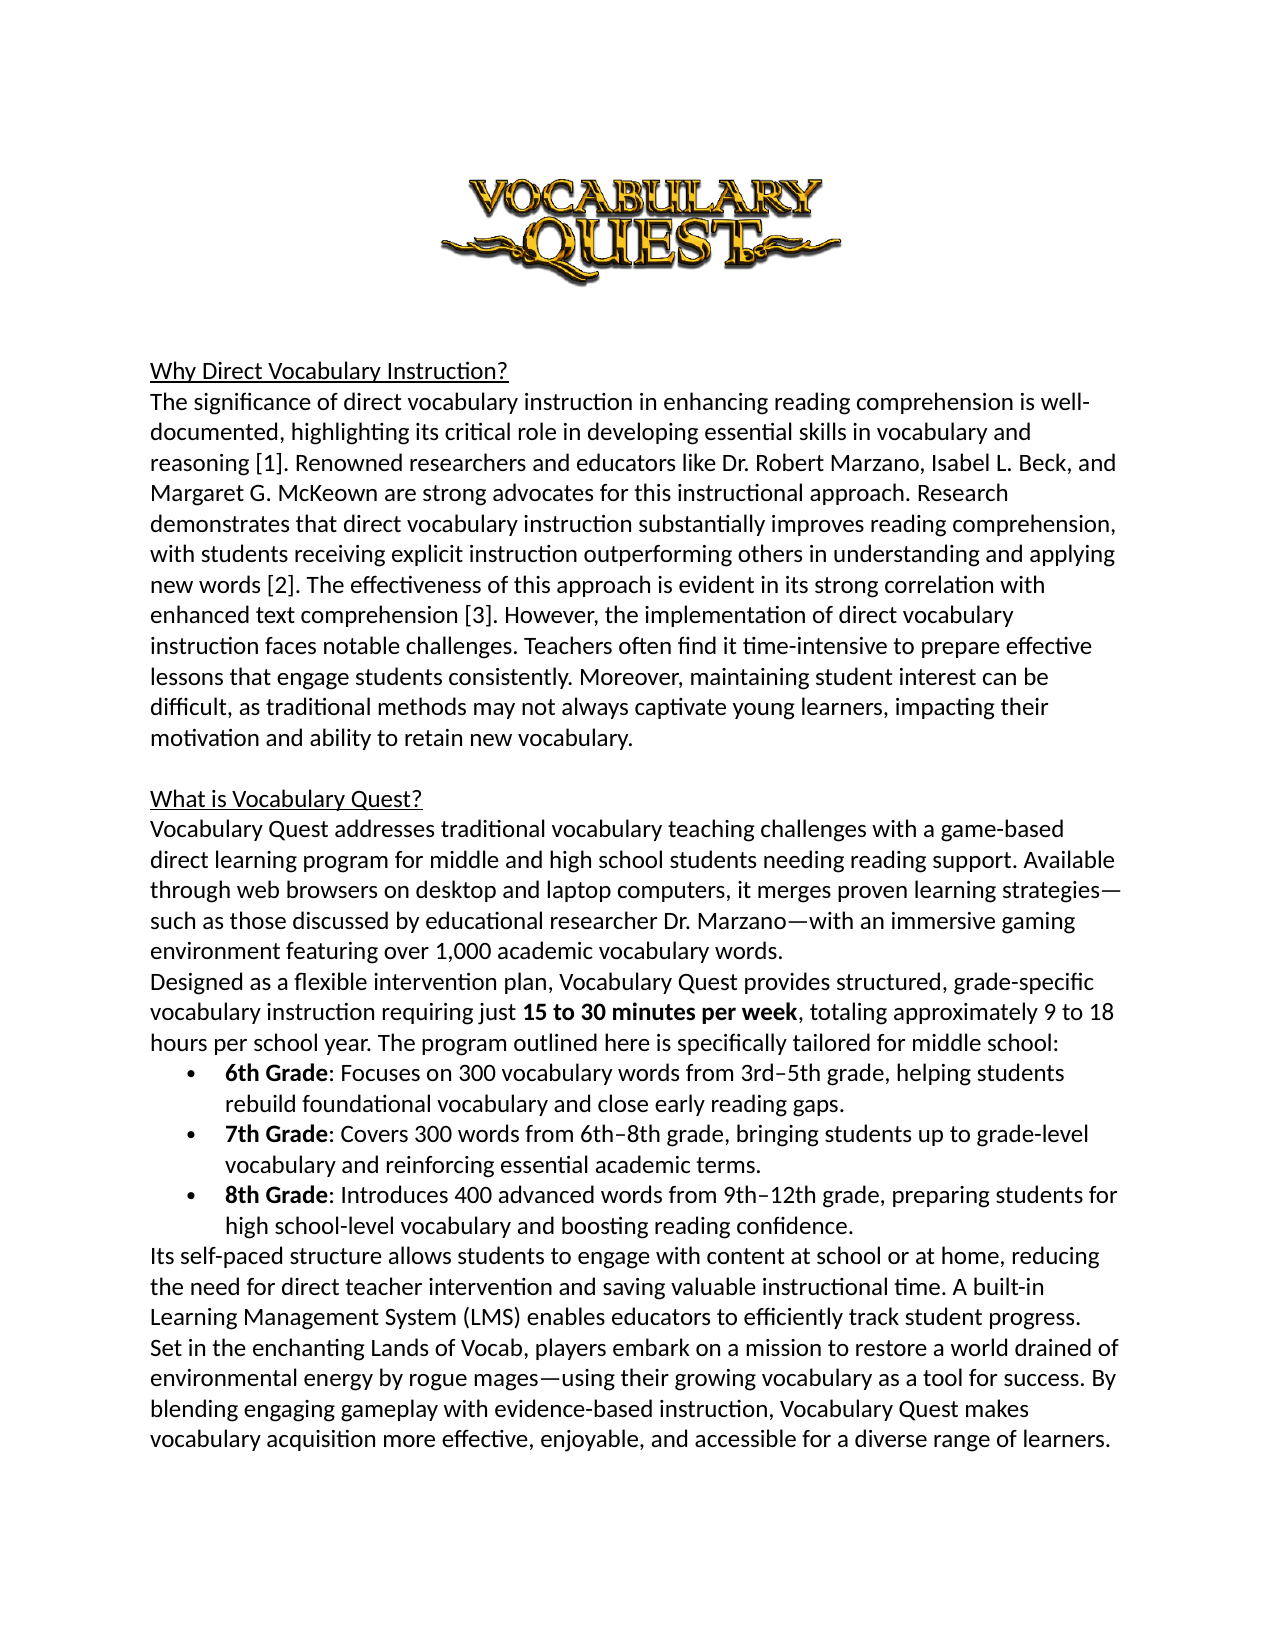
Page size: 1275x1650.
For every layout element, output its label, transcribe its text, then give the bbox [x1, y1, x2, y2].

text Why Direct Vocabulary Instruction? [150, 355, 1125, 386]
list 8th Grade: Introduces 400 advanced words from 9th–12th grade, preparing students for high school-level vocabulary and boosting reading confidence. [187, 1179, 1125, 1241]
picture [423, 150, 852, 295]
text What is Vocabulary Quest? Vocabulary Quest addresses traditional vocabulary teaching challenges with a game-based direct learning program for middle and high school students needing reading support. Available through web browsers on desktop and laptop computers, it merges proven learning strategies—such as those discussed by educational researcher Dr. Marzano—with an immersive gaming environment featuring over 1,000 academic vocabulary words. [150, 752, 1125, 966]
text Set in the enchanting Lands of Vocab, players embark on a mission to restore a world drained of environmental energy by rogue mages—using their growing vocabulary as a tool for success. By blending engaging gameplay with evidence-based instruction, Vocabulary Quest makes vocabulary acquisition more effective, enjoyable, and accessible for a diverse range of learners. [150, 1332, 1125, 1454]
list 6th Grade: Focuses on 300 vocabulary words from 3rd–5th grade, helping students rebuild foundational vocabulary and close early reading gaps. [187, 1057, 1125, 1118]
text Its self-paced structure allows students to engage with content at school or at home, reducing the need for direct teacher intervention and saving valuable instructional time. A built-in Learning Management System (LMS) enables educators to efficiently track student progress. [150, 1241, 1125, 1332]
list 7th Grade: Covers 300 words from 6th–8th grade, bringing students up to grade-level vocabulary and reinforcing essential academic terms. [187, 1118, 1125, 1179]
text Designed as a flexible intervention plan, Vocabulary Quest provides structured, grade-specific vocabulary instruction requiring just 15 to 30 minutes per week, totaling approximately 9 to 18 hours per school year. The program outlined here is specifically tailored for middle school: [150, 966, 1125, 1057]
text The significance of direct vocabulary instruction in enhancing reading comprehension is well-documented, highlighting its critical role in developing essential skills in vocabulary and reasoning [1]. Renowned researchers and educators like Dr. Robert Marzano, Isabel L. Beck, and Margaret G. McKeown are strong advocates for this instructional approach. Research demonstrates that direct vocabulary instruction substantially improves reading comprehension, with students receiving explicit instruction outperforming others in understanding and applying new words [2]. The effectiveness of this approach is evident in its strong correlation with enhanced text comprehension [3]. However, the implementation of direct vocabulary instruction faces notable challenges. Teachers often find it time-intensive to prepare effective lessons that engage students consistently. Moreover, maintaining student interest can be difficult, as traditional methods may not always captivate young learners, impacting their motivation and ability to retain new vocabulary. [150, 386, 1125, 752]
